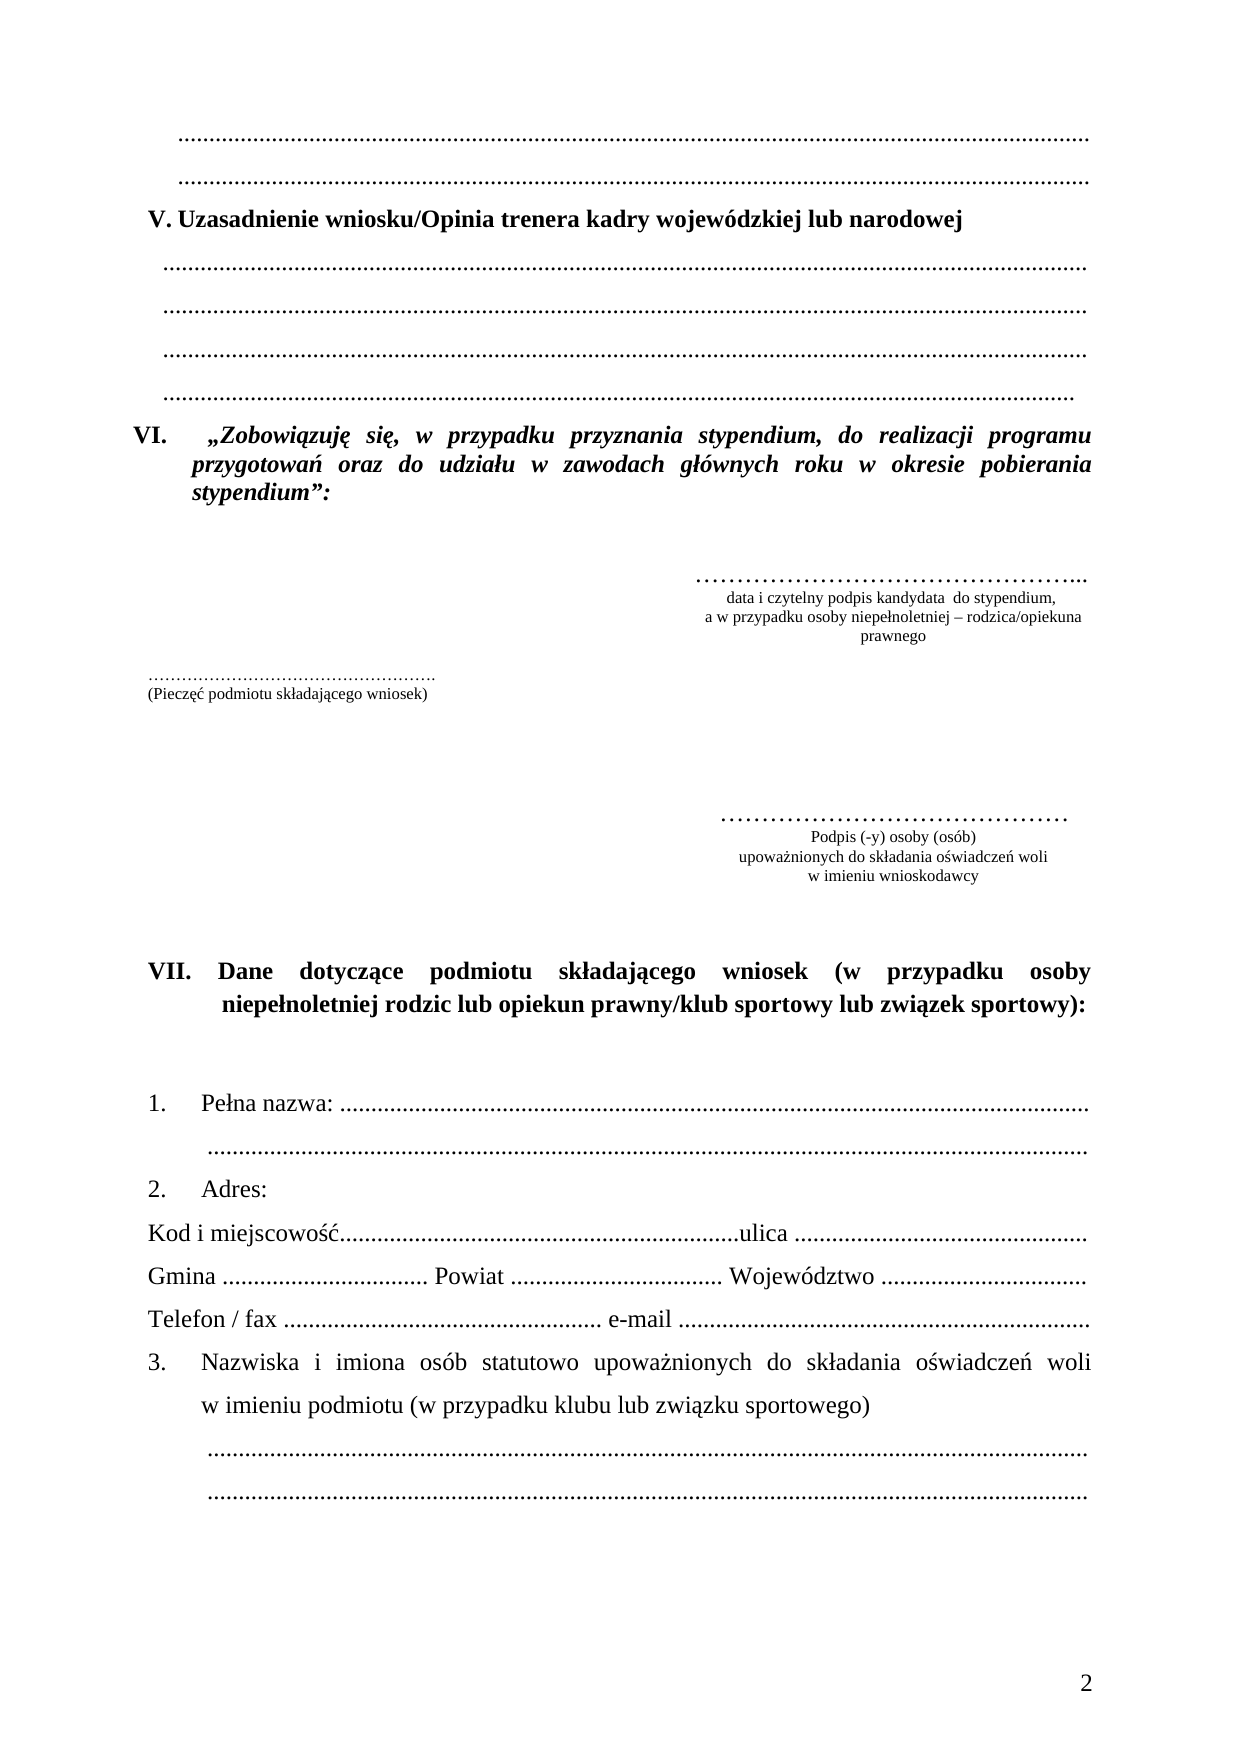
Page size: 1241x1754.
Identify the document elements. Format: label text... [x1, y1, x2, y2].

text ………………………………………... [694, 559, 1092, 588]
text ……………………………………………. [148, 664, 1092, 683]
text (Pieczęć podmiotu składającego wniosek) [148, 683, 1092, 703]
text upoważnionych do składania oświadczeń woli [694, 846, 1092, 866]
list Uzasadnienie wniosku/Opinia trenera kadry wojewódzkiej lub narodowej .............................................................................................................................................................................................................................................................................................................................................................................................................................................................................................................................................................................................................. [148, 204, 1092, 406]
text w imieniu wnioskodawcy [694, 866, 1092, 885]
text Telefon / fax ................................................... e-mail .................................................................. [148, 1304, 1092, 1333]
text Gmina ................................. Powiat .................................. Województwo ................................. [148, 1261, 1092, 1289]
text ............................................................................................................................................. ............................................................................................................................................. [207, 1433, 1092, 1505]
text …………………………………… [694, 798, 1092, 827]
text Podpis (-y) osoby (osób) [694, 827, 1092, 846]
text Kod i miejscowość................................................................ulica ............................................... [148, 1218, 1092, 1246]
list „Zobowiązuję się, w przypadku przyznania stypendium, do realizacji programu przygotowań oraz do udziału w zawodach głównych roku w okresie pobierania stypendium”: [133, 420, 1092, 506]
text VII. Dane dotyczące podmiotu składającego wniosek (w przypadku osoby niepełnoletniej rodzic lub opiekun prawny/klub sportowy lub związek sportowy): [148, 956, 1092, 1018]
list Pełna nazwa: ........................................................................................................................ [148, 1088, 1092, 1117]
text data i czytelny podpis kandydata do stypendium, a w przypadku osoby niepełnoletniej – rodzica/opiekuna prawnego [694, 588, 1092, 645]
text ............................................................................................................................................. [207, 1131, 1092, 1160]
list Nazwiska i imiona osób statutowo upoważnionych do składania oświadczeń woli w imieniu podmiotu (w przypadku klubu lub związku sportowego) [148, 1347, 1092, 1419]
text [177, 118, 1092, 190]
list Adres: [148, 1174, 1092, 1203]
